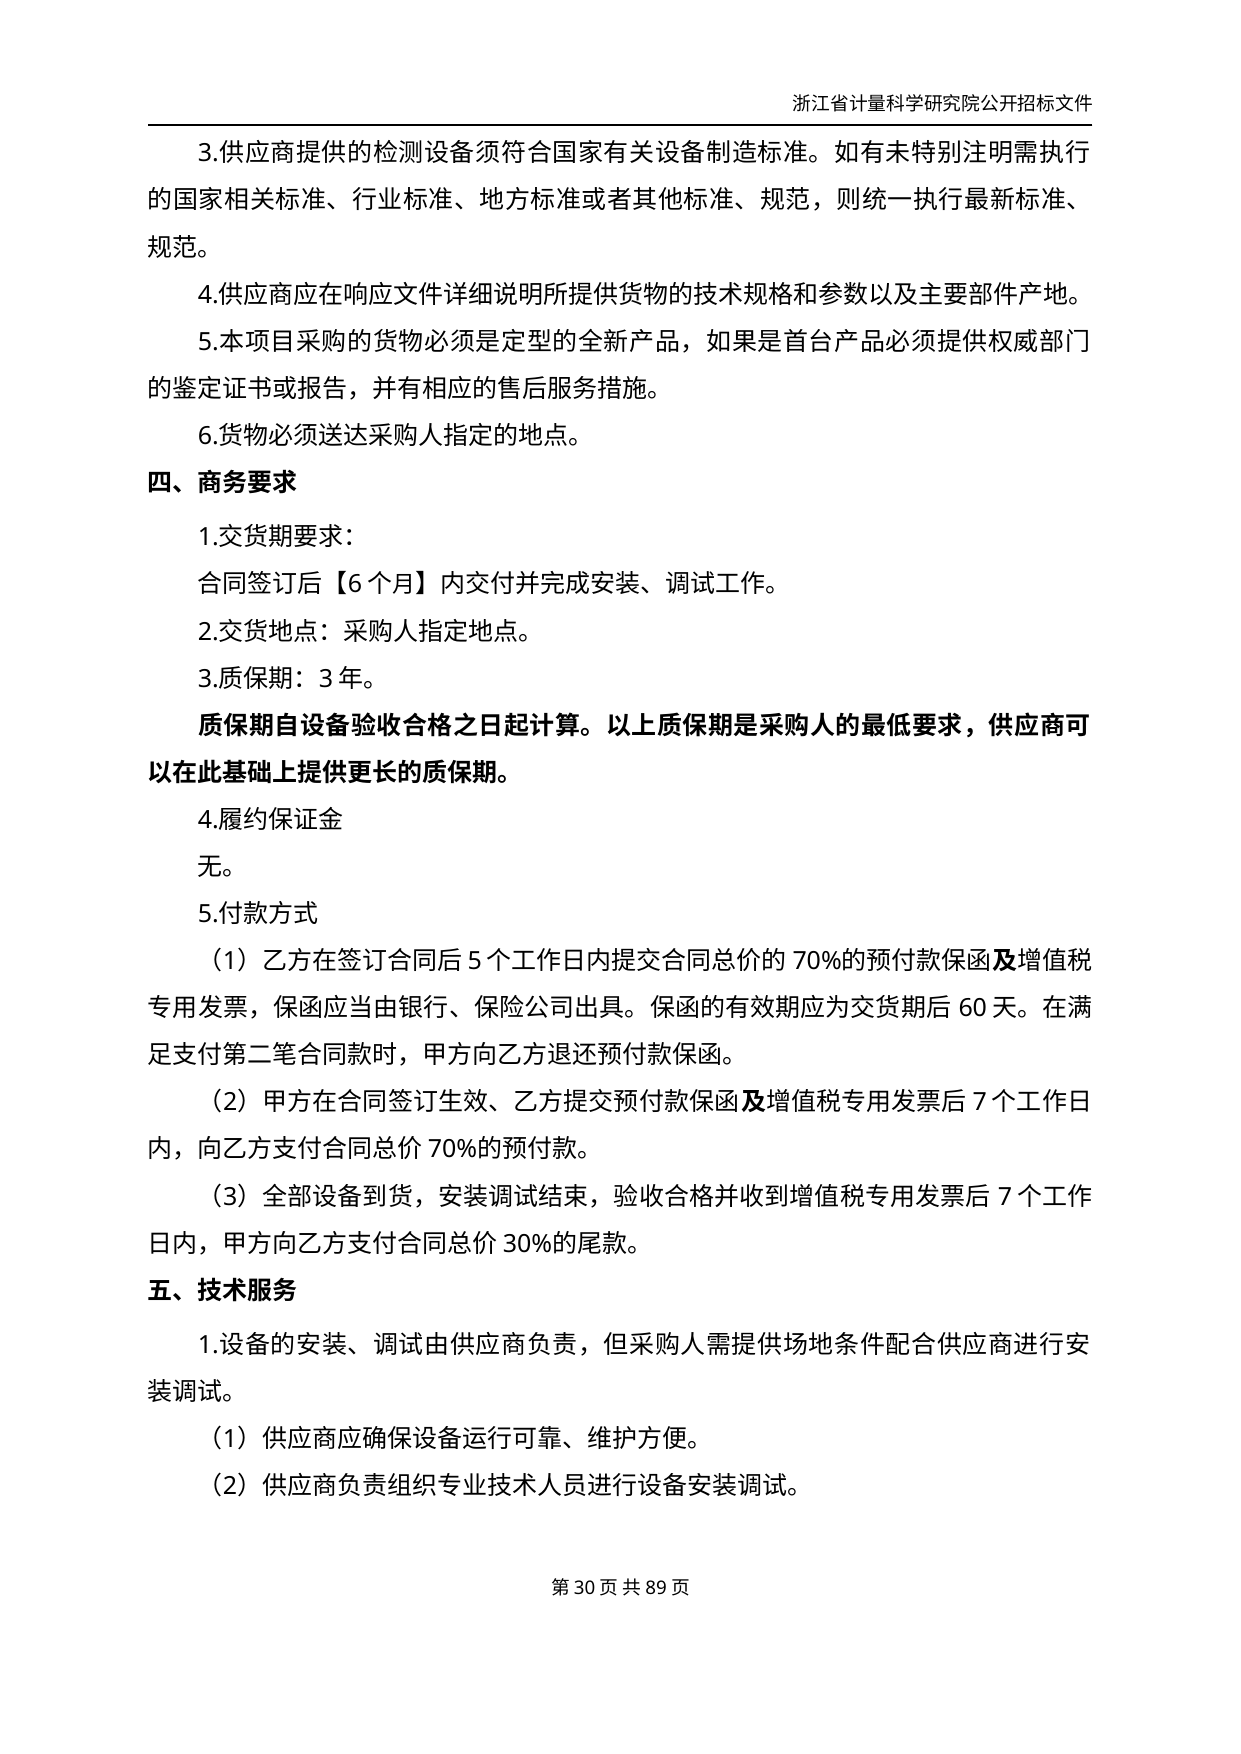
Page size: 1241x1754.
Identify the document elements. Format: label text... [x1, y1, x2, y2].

text （1）乙方在签订合同后5个工作日内提交合同总价的70%的预付款保函及增值税专用发票，保函应当由银行、保险公司出具。保函的有效期应为交货期后60天。在满足支付第二笔合同款时，甲方向乙方退还预付款保函。 [148, 941, 1092, 1071]
text 5.付款方式 [148, 893, 1092, 930]
text 6.货物必须送达采购人指定的地点。 [148, 415, 1092, 452]
text 质保期自设备验收合格之日起计算。以上质保期是采购人的最低要求，供应商可以在此基础上提供更长的质保期。 [148, 705, 1092, 788]
text 合同签订后【6个月】内交付并完成安装、调试工作。 [148, 564, 1092, 600]
subtitle 技术服务 [148, 1270, 1092, 1306]
text （1）供应商应确保设备运行可靠、维护方便。 [148, 1419, 1092, 1455]
text 5.本项目采购的货物必须是定型的全新产品，如果是首台产品必须提供权威部门的鉴定证书或报告，并有相应的售后服务措施。 [148, 321, 1092, 404]
text 无。 [148, 846, 1092, 883]
text 4.供应商应在响应文件详细说明所提供货物的技术规格和参数以及主要部件产地。 [148, 274, 1092, 310]
text 3.质保期：3年。 [148, 658, 1092, 694]
text 1.设备的安装、调试由供应商负责，但采购人需提供场地条件配合供应商进行安装调试。 [148, 1324, 1092, 1408]
text 3.供应商提供的检测设备须符合国家有关设备制造标准。如有未特别注明需执行的国家相关标准、行业标准、地方标准或者其他标准、规范，则统一执行最新标准、规范。 [148, 133, 1092, 263]
text （2）甲方在合同签订生效、乙方提交预付款保函及增值税专用发票后7个工作日内，向乙方支付合同总价70%的预付款。 [148, 1082, 1092, 1165]
text 2.交货地点：采购人指定地点。 [148, 611, 1092, 647]
text 1.交货期要求： [148, 517, 1092, 553]
text 4.履约保证金 [148, 799, 1092, 836]
text （2）供应商负责组织专业技术人员进行设备安装调试。 [148, 1466, 1092, 1502]
subtitle 商务要求 [148, 462, 1092, 499]
text （3）全部设备到货，安装调试结束，验收合格并收到增值税专用发票后7个工作日内，甲方向乙方支付合同总价30%的尾款。 [148, 1176, 1092, 1259]
